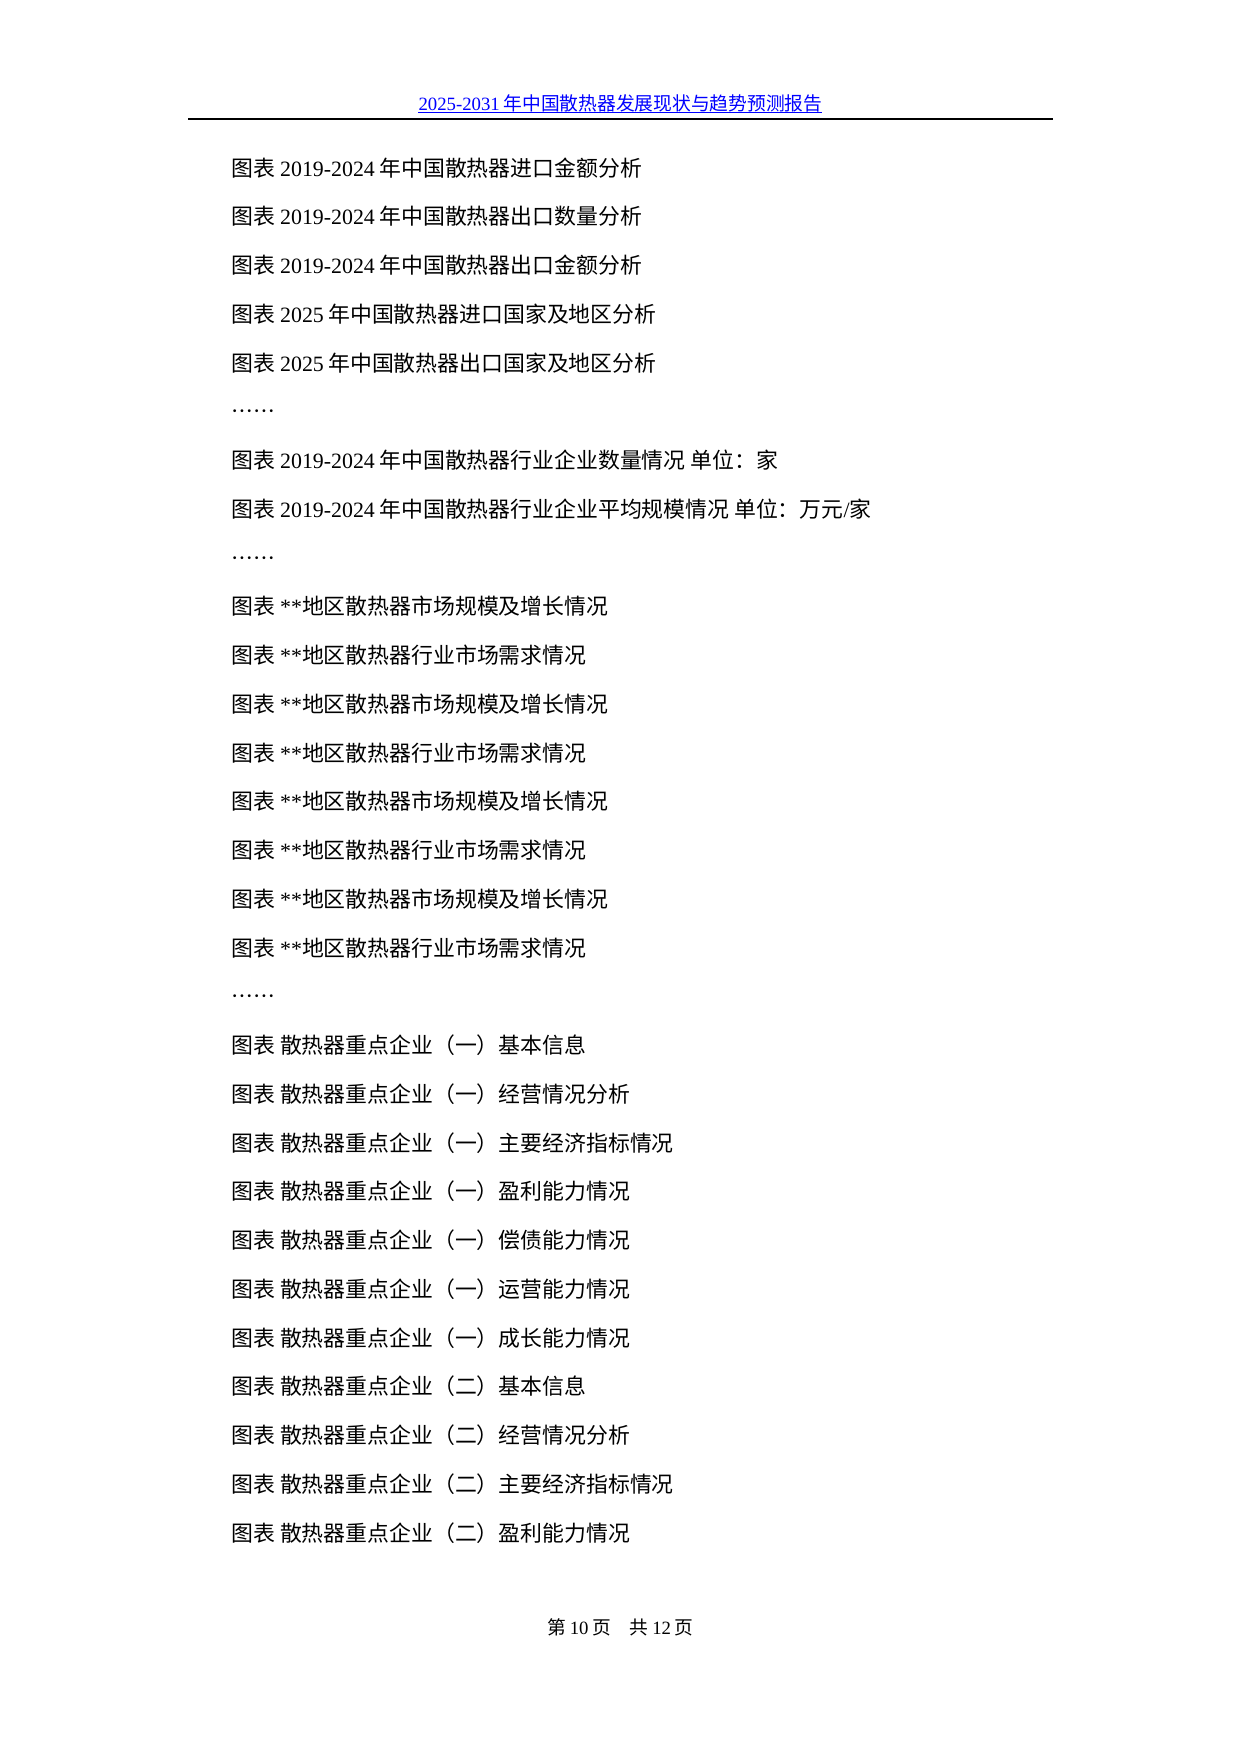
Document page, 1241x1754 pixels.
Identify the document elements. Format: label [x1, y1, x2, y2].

text [187, 150, 1053, 1548]
